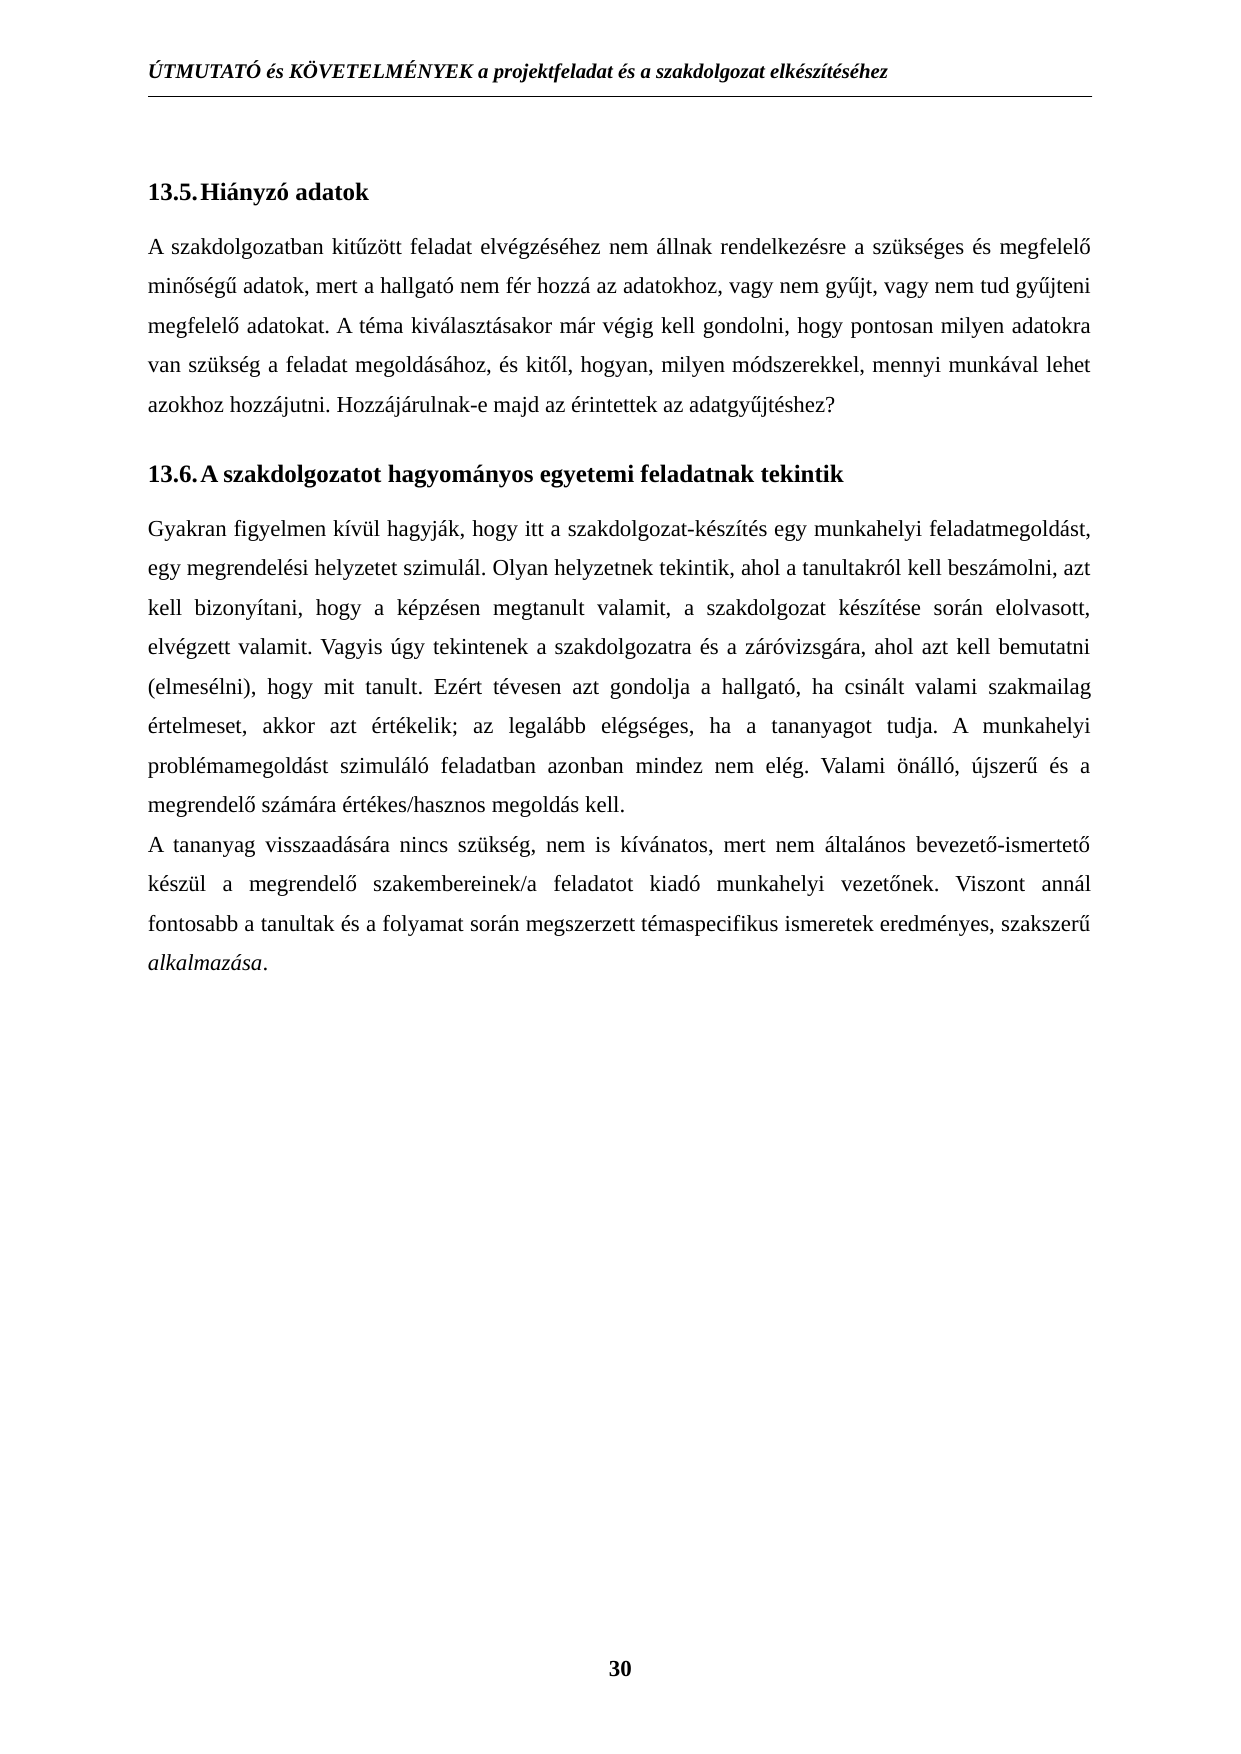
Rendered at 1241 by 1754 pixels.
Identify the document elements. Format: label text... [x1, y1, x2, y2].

subtitle Hiányzó adatok [148, 177, 1092, 206]
subtitle A szakdolgozatot hagyományos egyetemi feladatnak tekintik [148, 459, 1092, 488]
text Gyakran figyelmen kívül hagyják, hogy itt a szakdolgozat-készítés egy munkahelyi feladatmegoldást, egy megrendelési helyzetet szimulál. Olyan helyzetnek tekintik, ahol a tanultakról kell beszámolni, azt kell bizonyítani, hogy a képzésen megtanult valamit, a szakdolgozat készítése során elolvasott, elvégzett valamit. Vagyis úgy tekintenek a szakdolgozatra és a záróvizsgára, ahol azt kell bemutatni (elmesélni), hogy mit tanult. Ezért tévesen azt gondolja a hallgató, ha csinált valami szakmailag értelmeset, akkor azt értékelik; az legalább elégséges, ha a tananyagot tudja. A munkahelyi problémamegoldást szimuláló feladatban azonban mindez nem elég. Valami önálló, újszerű és a megrendelő számára értékes/hasznos megoldás kell. [148, 515, 1092, 818]
text A tananyag visszaadására nincs szükség, nem is kívánatos, mert nem általános bevezető-ismertető készül a megrendelő szakembereinek/a feladatot kiadó munkahelyi vezetőnek. Viszont annál fontosabb a tanultak és a folyamat során megszerzett témaspecifikus ismeretek eredményes, szakszerű alkalmazása. [148, 831, 1092, 976]
text A szakdolgozatban kitűzött feladat elvégzéséhez nem állnak rendelkezésre a szükséges és megfelelő minőségű adatok, mert a hallgató nem fér hozzá az adatokhoz, vagy nem gyűjt, vagy nem tud gyűjteni megfelelő adatokat. A téma kiválasztásakor már végig kell gondolni, hogy pontosan milyen adatokra van szükség a feladat megoldásához, és kitől, hogyan, milyen módszerekkel, mennyi munkával lehet azokhoz hozzájutni. Hozzájárulnak-e majd az érintettek az adatgyűjtéshez? [148, 233, 1092, 417]
